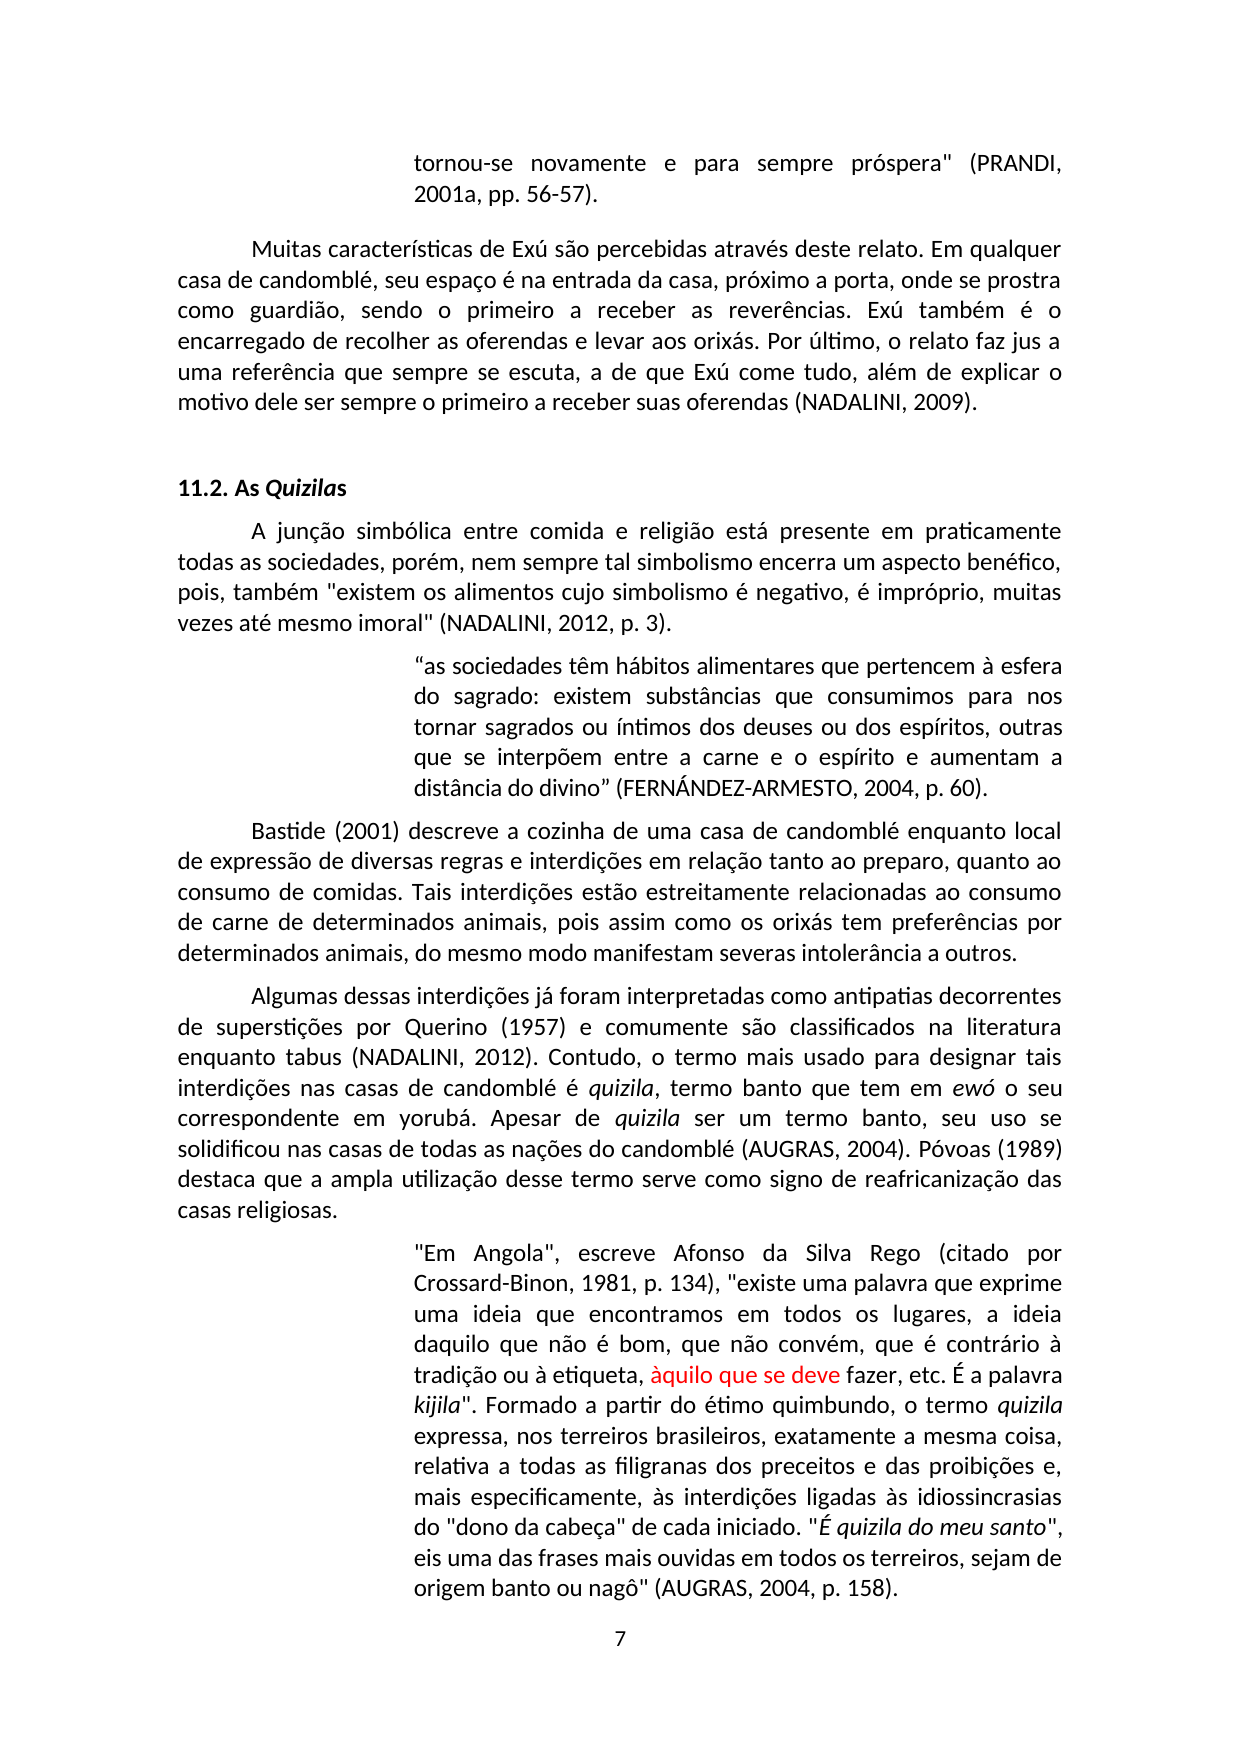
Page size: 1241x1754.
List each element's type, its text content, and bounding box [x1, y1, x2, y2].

text Bastide (2001) descreve a cozinha de uma casa de candomblé enquanto local de expressão de diversas regras e interdições em relação tanto ao preparo, quanto ao consumo de comidas. Tais interdições estão estreitamente relacionadas ao consumo de carne de determinados animais, pois assim como os orixás tem preferências por determinados animais, do mesmo modo manifestam severas intolerância a outros. [177, 815, 1063, 968]
text tornou-se novamente e para sempre próspera" (PRANDI, 2001a, pp. 56-57). [413, 148, 1063, 209]
text "Em Angola", escreve Afonso da Silva Rego (citado por Crossard-Binon, 1981, p. 134), "existe uma palavra que exprime uma ideia que encontramos em todos os lugares, a ideia daquilo que não é bom, que não convém, que é contrário à tradição ou à etiqueta, àquilo que se deve fazer, etc. É a palavra kijila". Formado a partir do étimo quimbundo, o termo quizila expressa, nos terreiros brasileiros, exatamente a mesma coisa, relativa a todas as filigranas dos preceitos e das proibições e, mais especificamente, às interdições ligadas às idiossincrasias do "dono da cabeça" de cada iniciado. "É quizila do meu santo", eis uma das frases mais ouvidas em todos os terreiros, sejam de origem banto ou nagô" (AUGRAS, 2004, p. 158). [413, 1237, 1063, 1603]
text A junção simbólica entre comida e religião está presente em praticamente todas as sociedades, porém, nem sempre tal simbolismo encerra um aspecto benéfico, pois, também "existem os alimentos cujo simbolismo é negativo, é impróprio, muitas vezes até mesmo imoral" (NADALINI, 2012, p. 3). [177, 515, 1063, 637]
text Muitas características de Exú são percebidas através deste relato. Em qualquer casa de candomblé, seu espaço é na entrada da casa, próximo a porta, onde se prostra como guardião, sendo o primeiro a receber as reverências. Exú também é o encarregado de recolher as oferendas e levar aos orixás. Por último, o relato faz jus a uma referência que sempre se escuta, a de que Exú come tudo, além de explicar o motivo dele ser sempre o primeiro a receber suas oferendas (NADALINI, 2009). [177, 234, 1063, 417]
text 11.2. As Quizilas [177, 472, 1063, 503]
text Algumas dessas interdições já foram interpretadas como antipatias decorrentes de superstições por Querino (1957) e comumente são classificados na literatura enquanto tabus (NADALINI, 2012). Contudo, o termo mais usado para designar tais interdições nas casas de candomblé é quizila, termo banto que tem em ewó o seu correspondente em yorubá. Apesar de quizila ser um termo banto, seu uso se solidificou nas casas de todas as nações do candomblé (AUGRAS, 2004). Póvoas (1989) destaca que a ampla utilização desse termo serve como signo de reafricanização das casas religiosas. [177, 980, 1063, 1224]
text “as sociedades têm hábitos alimentares que pertencem à esfera do sagrado: existem substâncias que consumimos para nos tornar sagrados ou íntimos dos deuses ou dos espíritos, outras que se interpõem entre a carne e o espírito e aumentam a distância do divino” (FERNÁNDEZ-ARMESTO, 2004, p. 60). [413, 650, 1063, 802]
